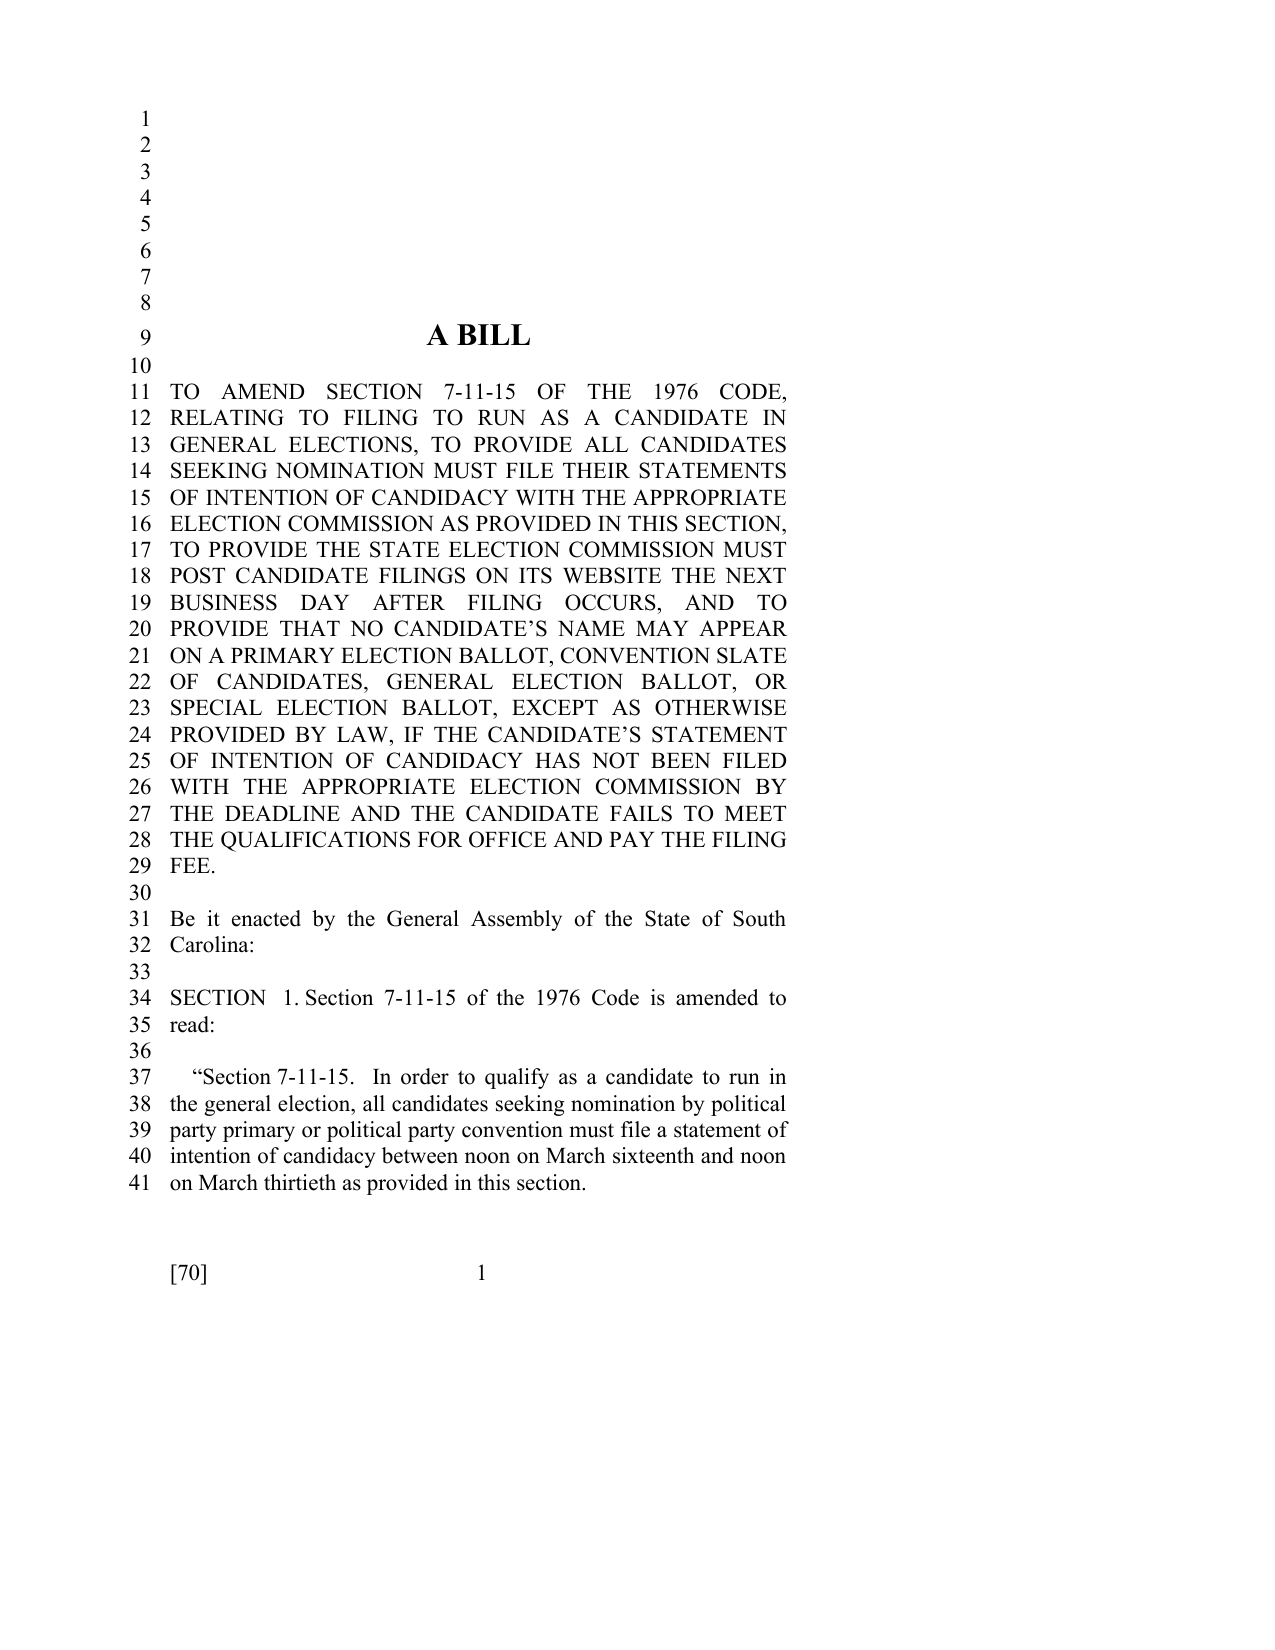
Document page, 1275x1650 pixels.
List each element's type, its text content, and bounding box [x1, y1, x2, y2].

text “Section 7-11-15. In order to qualify as a candidate to run in the general election, all candidates seeking nomination by political party primary or political party convention must file a statement of intention of candidacy between noon on March sixteenth and noon on March thirtieth as provided in this section. [169, 1063, 787, 1195]
text TO AMEND SECTION 7-11-15 OF THE 1976 CODE, RELATING TO FILING TO RUN AS A CANDIDATE IN GENERAL ELECTIONS, TO PROVIDE ALL CANDIDATES SEEKING NOMINATION MUST FILE THEIR STATEMENTS OF INTENTION OF CANDIDACY WITH THE APPROPRIATE ELECTION COMMISSION AS PROVIDED IN THIS SECTION, TO PROVIDE THE STATE ELECTION COMMISSION MUST POST CANDIDATE FILINGS ON ITS WEBSITE THE NEXT BUSINESS DAY AFTER FILING OCCURS, AND TO PROVIDE THAT NO CANDIDATE’S NAME MAY APPEAR ON A PRIMARY ELECTION BALLOT, CONVENTION SLATE OF CANDIDATES, GENERAL ELECTION BALLOT, OR SPECIAL ELECTION BALLOT, EXCEPT AS OTHERWISE PROVIDED BY LAW, IF THE CANDIDATE’S STATEMENT OF INTENTION OF CANDIDACY HAS NOT BEEN FILED WITH THE APPROPRIATE ELECTION COMMISSION BY THE DEADLINE AND THE CANDIDATE FAILS TO MEET THE QUALIFICATIONS FOR OFFICE AND PAY THE FILING FEE. [169, 378, 787, 879]
text A BILL [169, 316, 787, 352]
text Be it enacted by the General Assembly of the State of South Carolina: [169, 905, 787, 958]
text SECTION 1. Section 7-11-15 of the 1976 Code is amended to read: [169, 984, 787, 1037]
